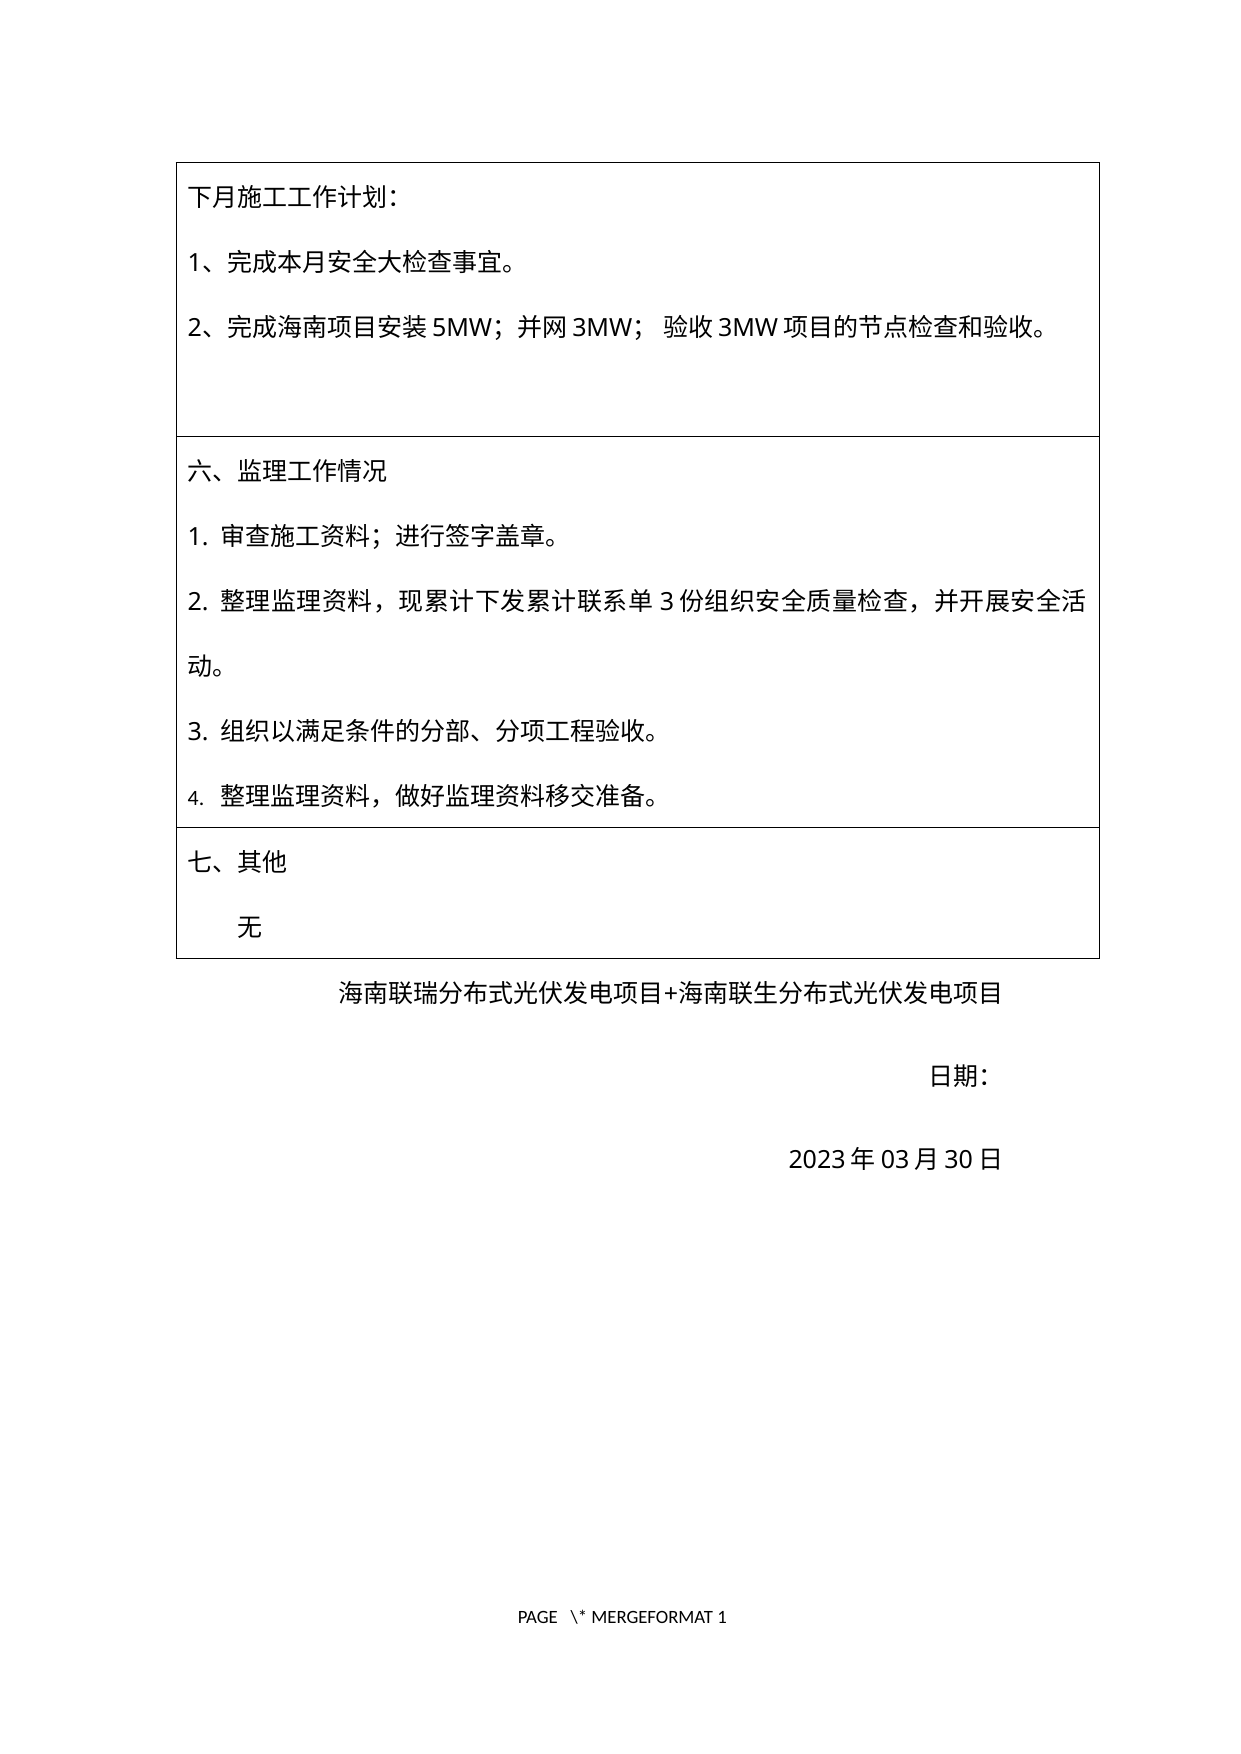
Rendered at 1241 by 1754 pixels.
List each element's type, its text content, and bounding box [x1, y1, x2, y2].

text 海南联瑞分布式光伏发电项目+海南联生分布式光伏发电项目 [187, 959, 1003, 1024]
table_cell 监理工作情况 审查施工资料；进行签字盖章。 整理监理资料，现累计下发累计联系单3份组织安全质量检查，并开展安全活动。 组织以满足条件的分部、分项工程验收。 整理监理资料，做好监理资料移交准备。 [177, 437, 1099, 827]
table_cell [177, 163, 1099, 436]
text 日期： [187, 1042, 1003, 1107]
table_cell 其他 无 [177, 828, 1099, 958]
text 2023年03月30日 [187, 1125, 1003, 1190]
